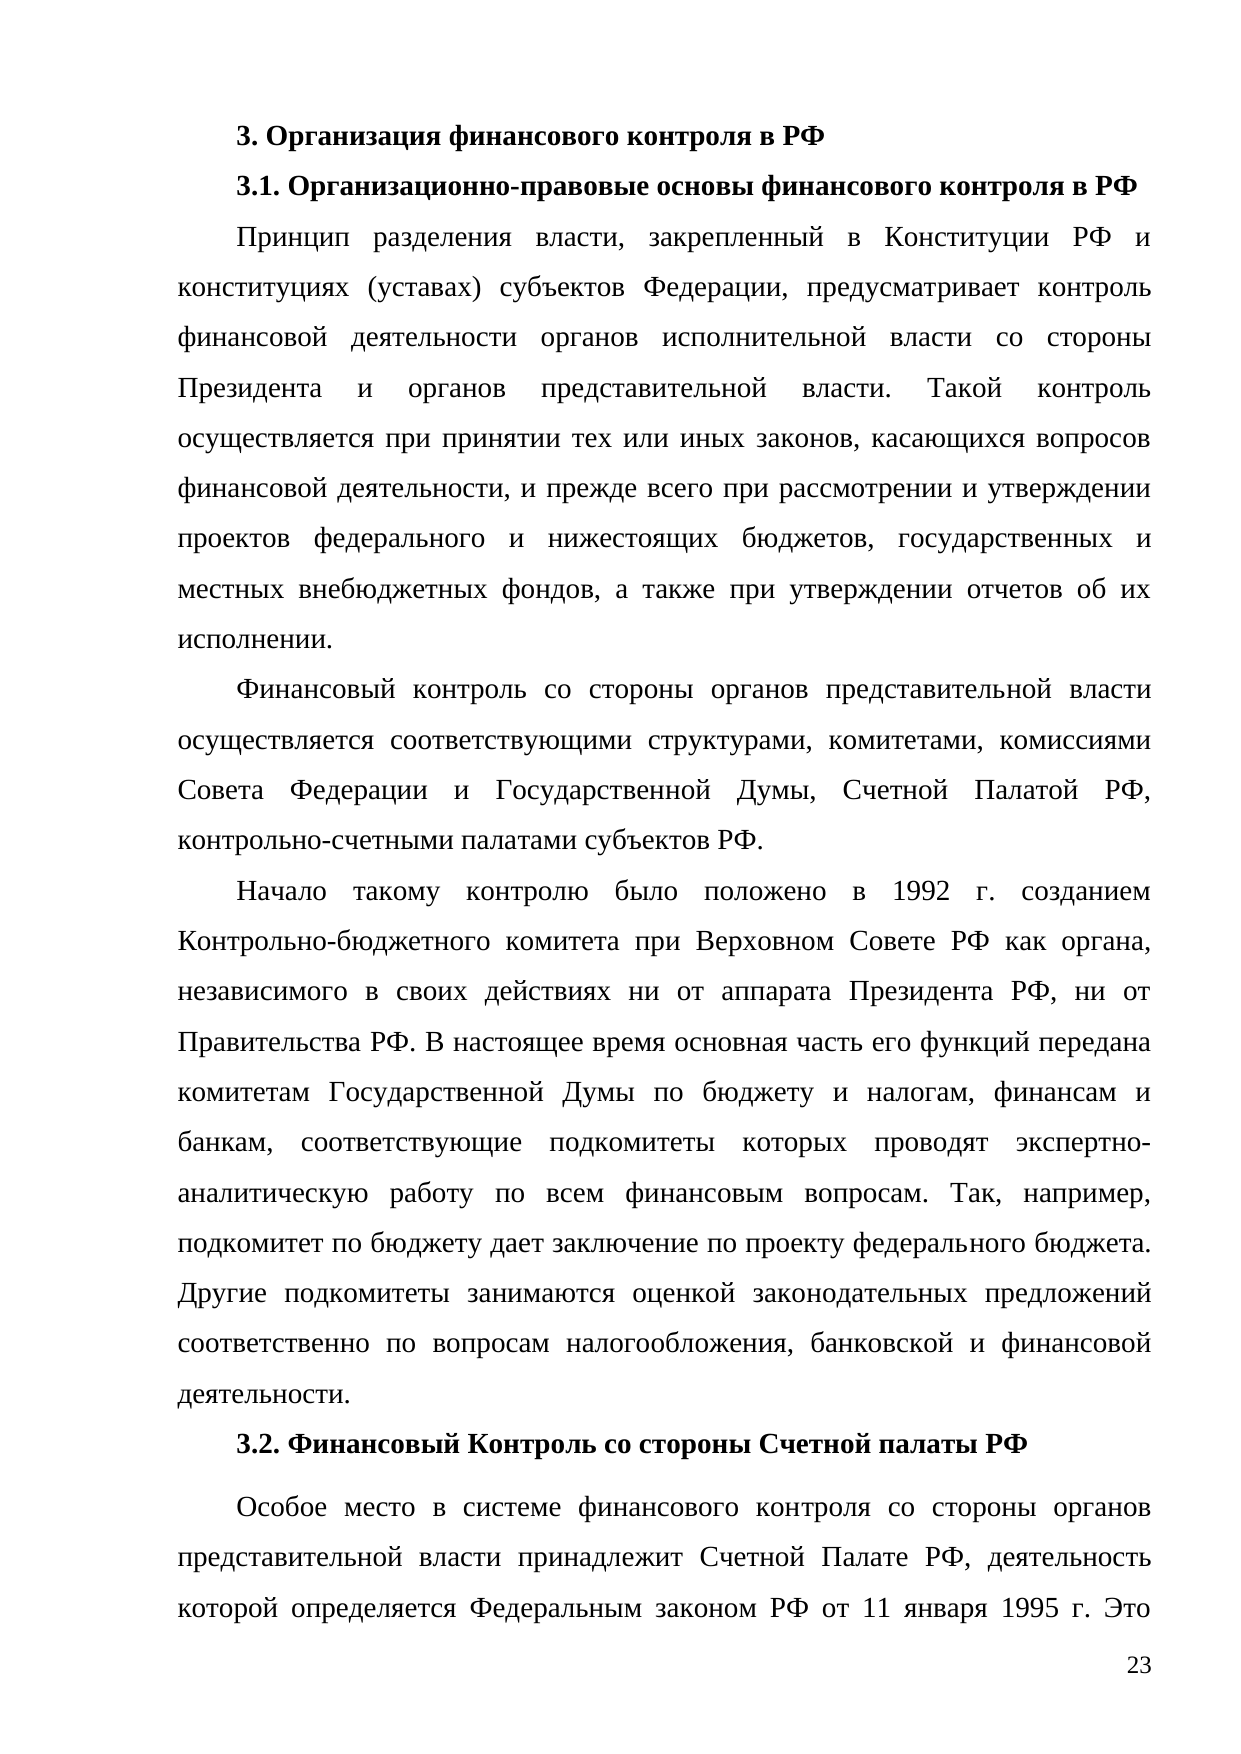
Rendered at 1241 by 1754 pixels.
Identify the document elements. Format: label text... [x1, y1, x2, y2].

text 3.2. Финансовый Контроль со стороны Счетной палаты РФ [177, 1426, 1152, 1460]
text Финансовый контроль со стороны органов представительной власти осуществляется соответствующими структурами, комитетами, комиссиями Совета Федерации и Государственной Думы, Счетной Палатой РФ, контрольно-счетными палатами субъектов РФ. [177, 672, 1152, 856]
text Принцип разделения власти, закрепленный в Конституции РФ и конституциях (уставах) субъектов Федерации, предусматривает контроль финансовой деятельности органов исполнительной власти со стороны Президента и органов представительной власти. Такой контроль осуществляется при принятии тех или иных законов, касающихся вопросов финансовой деятельности, и прежде всего при рассмотрении и утверждении проектов федерального и нижестоящих бюджетов, государственных и местных внебюджетных фондов, а также при утверждении отчетов об их исполнении. [177, 219, 1152, 655]
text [177, 1489, 1152, 1623]
text 3. Организация финансового контроля в РФ [177, 118, 1152, 152]
text 3.1. Организационно-правовые основы финансового контроля в РФ [177, 168, 1152, 202]
text Начало такому контролю было положено в 1992 г. созданием Контрольно-бюджетного комитета при Верховном Совете РФ как органа, независимого в своих действиях ни от аппарата Президента РФ, ни от Правительства РФ. В настоящее время основная часть его функций передана комитетам Государственной Думы по бюджету и налогам, финансам и банкам, соответствующие подкомитеты которых проводят экспертно-аналитическую работу по всем финансовым вопросам. Так, например, подкомитет по бюджету дает заключение по проекту федерального бюджета. Другие подкомитеты занимаются оценкой законодательных предложений соответственно по вопросам налогообложения, банковской и финансовой деятельности. [177, 873, 1152, 1409]
